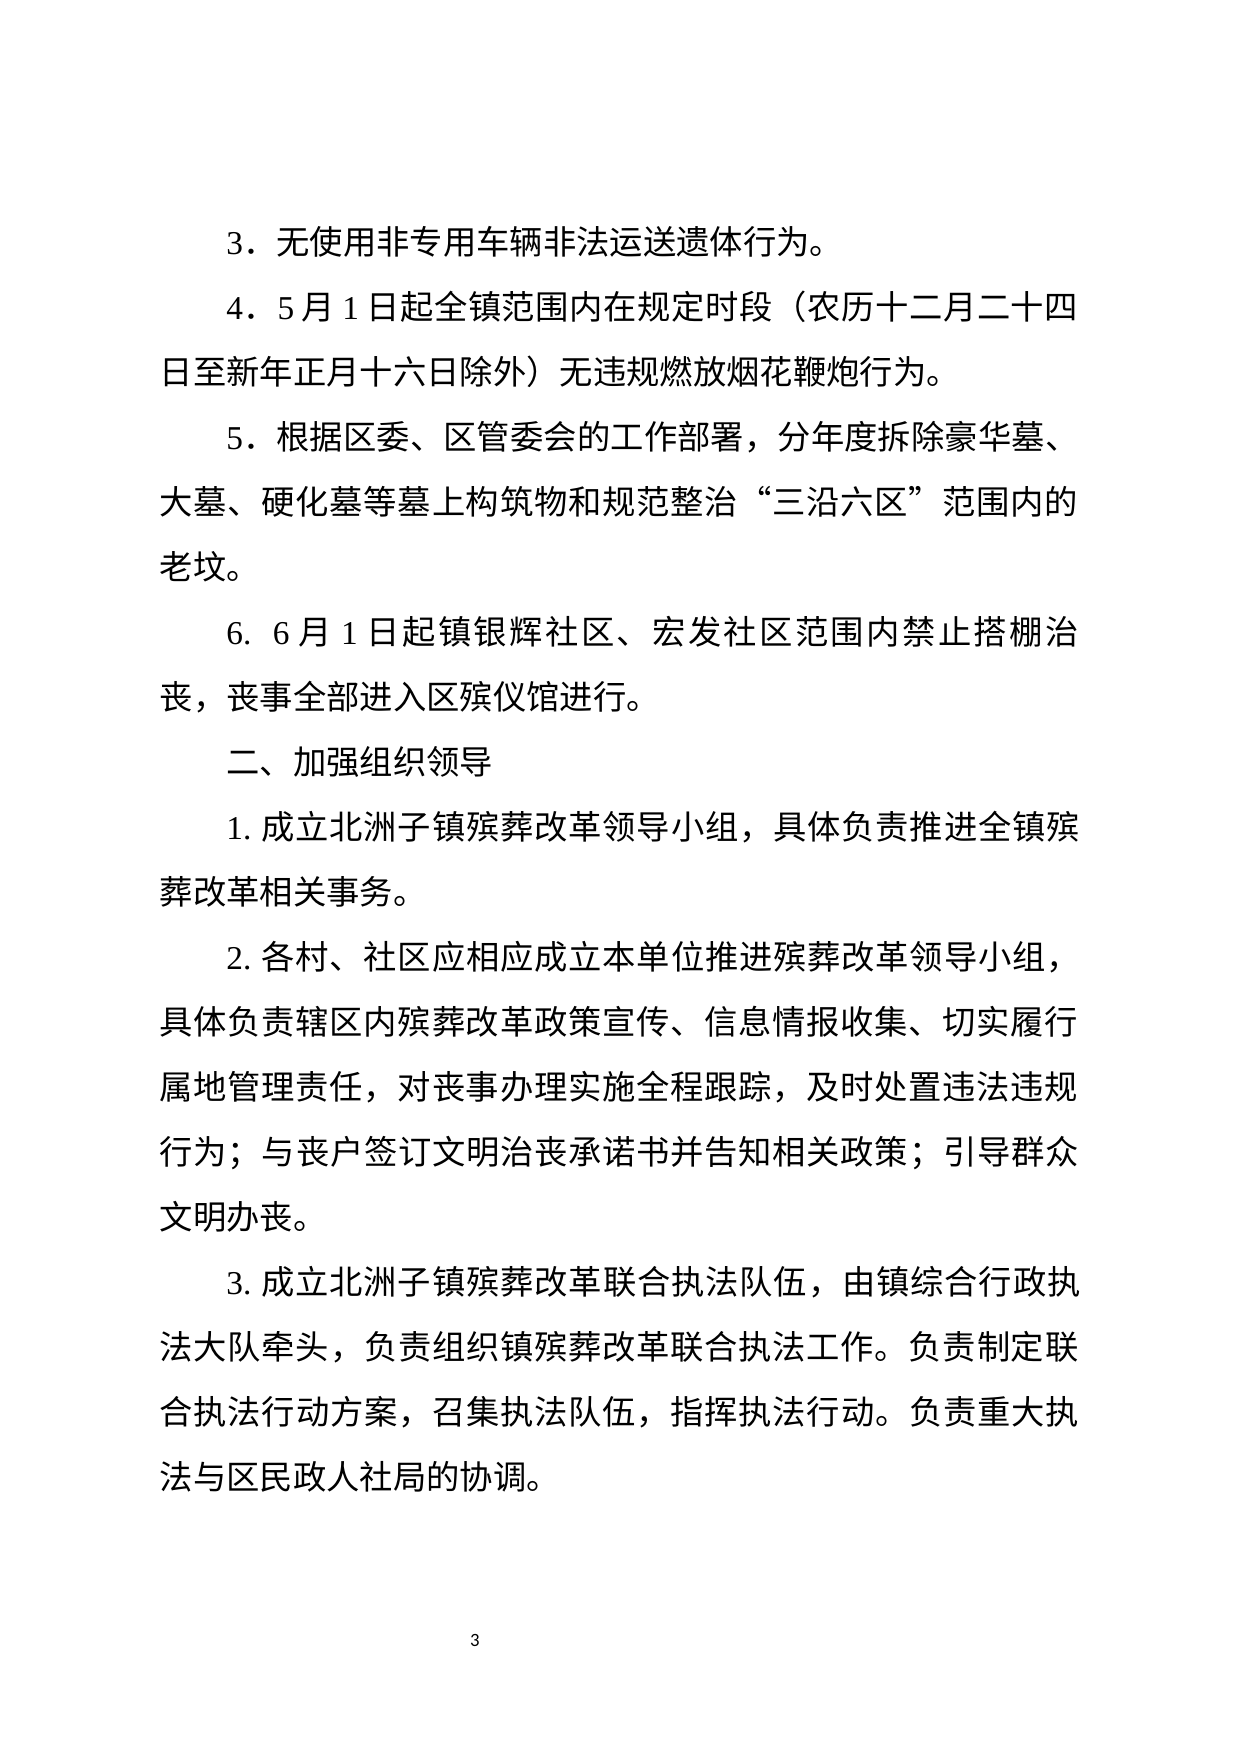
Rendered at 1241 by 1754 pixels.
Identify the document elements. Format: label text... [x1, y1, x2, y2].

text 4．5月1日起全镇范围内在规定时段（农历十二月二十四日至新年正月十六日除外）无违规燃放烟花鞭炮行为。 [159, 273, 1081, 403]
text 3．无使用非专用车辆非法运送遗体行为。 [159, 208, 1081, 273]
text 二、加强组织领导 [159, 728, 1081, 793]
text 2. 各村、社区应相应成立本单位推进殡葬改革领导小组，具体负责辖区内殡葬改革政策宣传、信息情报收集、切实履行属地管理责任，对丧事办理实施全程跟踪，及时处置违法违规行为；与丧户签订文明治丧承诺书并告知相关政策；引导群众文明办丧。 [159, 923, 1081, 1248]
text 5．根据区委、区管委会的工作部署，分年度拆除豪华墓、大墓、硬化墓等墓上构筑物和规范整治“三沿六区”范围内的老坟。 [159, 403, 1081, 598]
text 1. 成立北洲子镇殡葬改革领导小组，具体负责推进全镇殡葬改革相关事务。 [159, 793, 1081, 923]
text 6. 6月1日起镇银辉社区、宏发社区范围内禁止搭棚治丧，丧事全部进入区殡仪馆进行。 [159, 598, 1081, 728]
text 3. 成立北洲子镇殡葬改革联合执法队伍，由镇综合行政执法大队牵头，负责组织镇殡葬改革联合执法工作。负责制定联合执法行动方案，召集执法队伍，指挥执法行动。负责重大执法与区民政人社局的协调。 [159, 1248, 1081, 1508]
